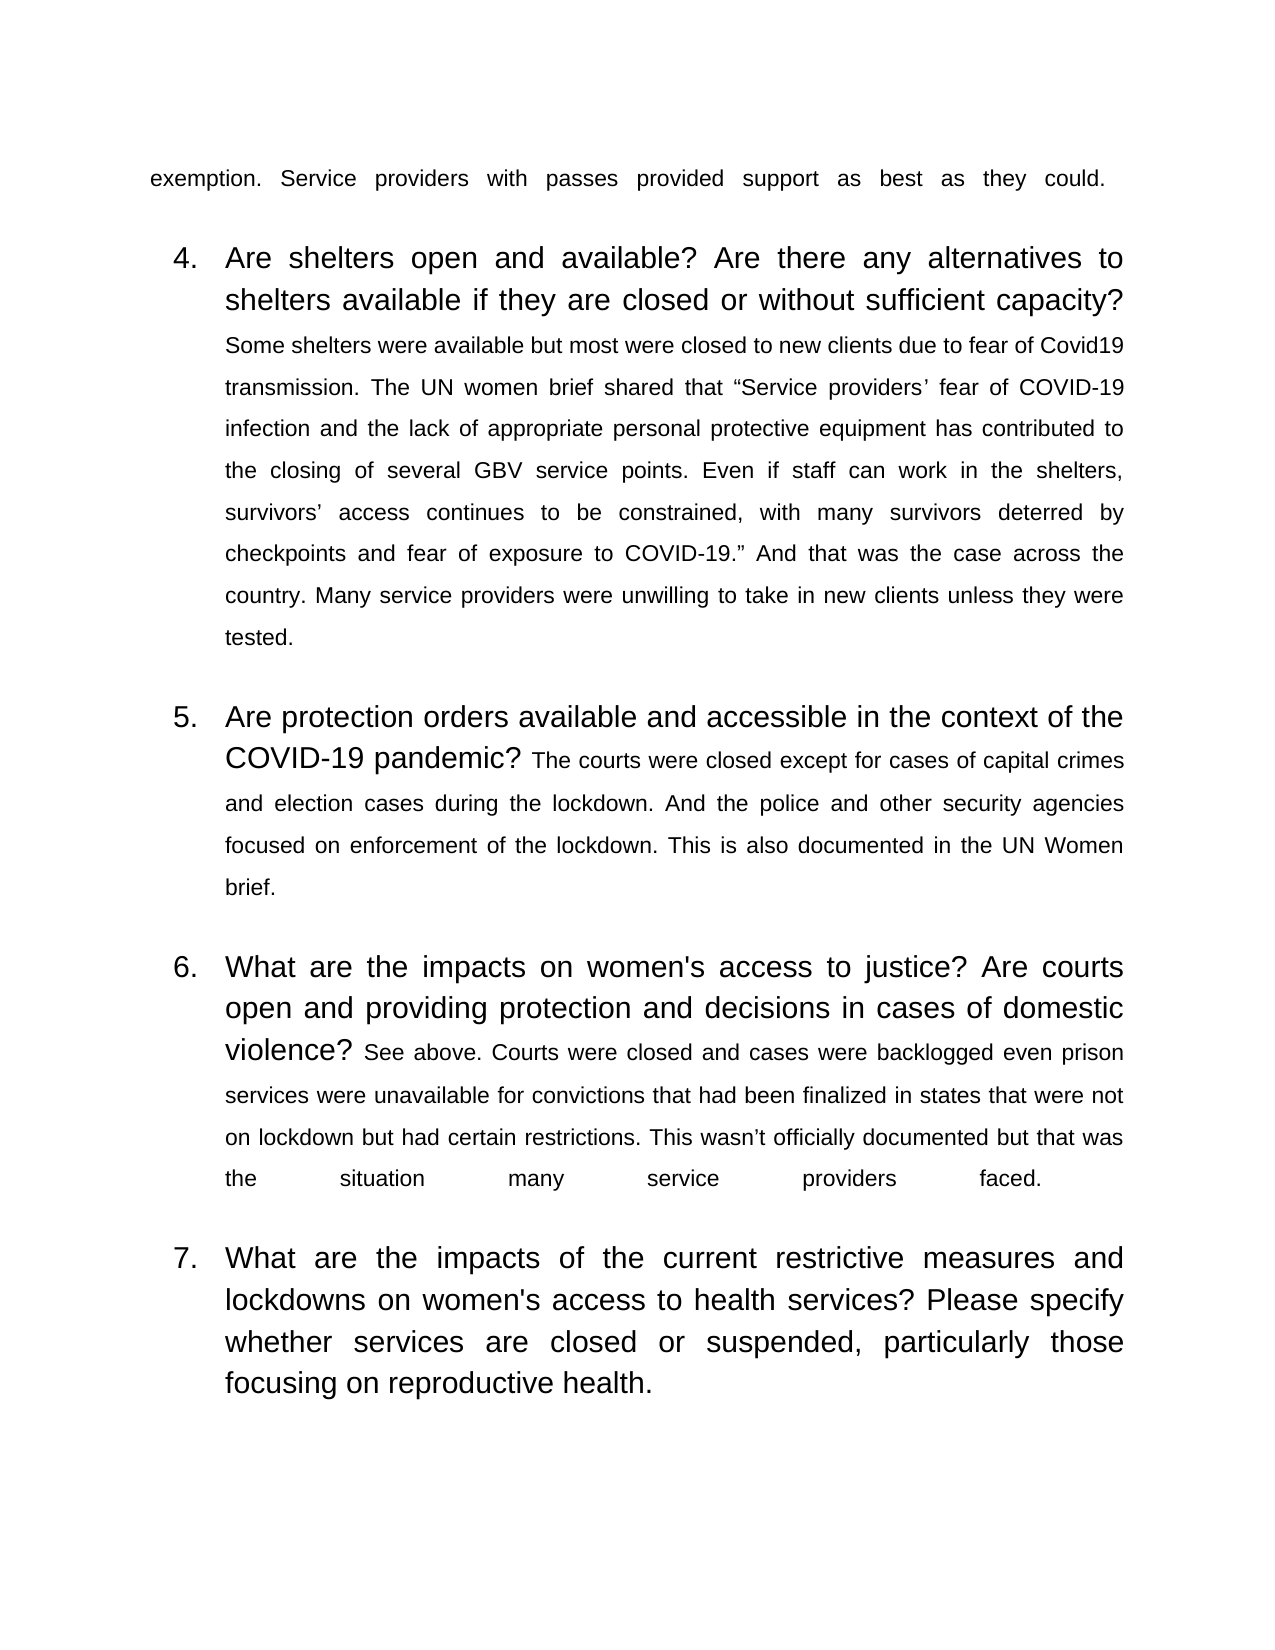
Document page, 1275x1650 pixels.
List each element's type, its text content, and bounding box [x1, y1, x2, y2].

list Are shelters open and available? Are there any alternatives to shelters available if they are closed or without sufficient capacity? Some shelters were available but most were closed to new clients due to fear of Covid19 transmission. The UN women brief shared that “Service providers’ fear of COVID-19 infection and the lack of appropriate personal protective equipment has contributed to the closing of several GBV service points. Even if staff can work in the shelters, survivors’ access continues to be constrained, with many survivors deterred by checkpoints and fear of exposure to COVID-19.” And that was the case across the country. Many service providers were unwilling to take in new clients unless they were tested. [173, 233, 1125, 650]
list What are the impacts on women's access to justice? Are courts open and providing protection and decisions in cases of domestic violence? See above. Courts were closed and cases were backlogged even prison services were unavailable for convictions that had been finalized in states that were not on lockdown but had certain restrictions. This wasn’t officially documented but that was the situation many service providers faced. [173, 942, 1125, 1233]
list What are the impacts of the current restrictive measures and lockdowns on women's access to health services? Please specify whether services are closed or suspended, particularly those focusing on reproductive health. [173, 1233, 1125, 1400]
list Are protection orders available and accessible in the context of the COVID-19 pandemic? The courts were closed except for cases of capital crimes and election cases during the lockdown. And the police and other security agencies focused on enforcement of the lockdown. This is also documented in the UN Women brief. [173, 692, 1125, 942]
